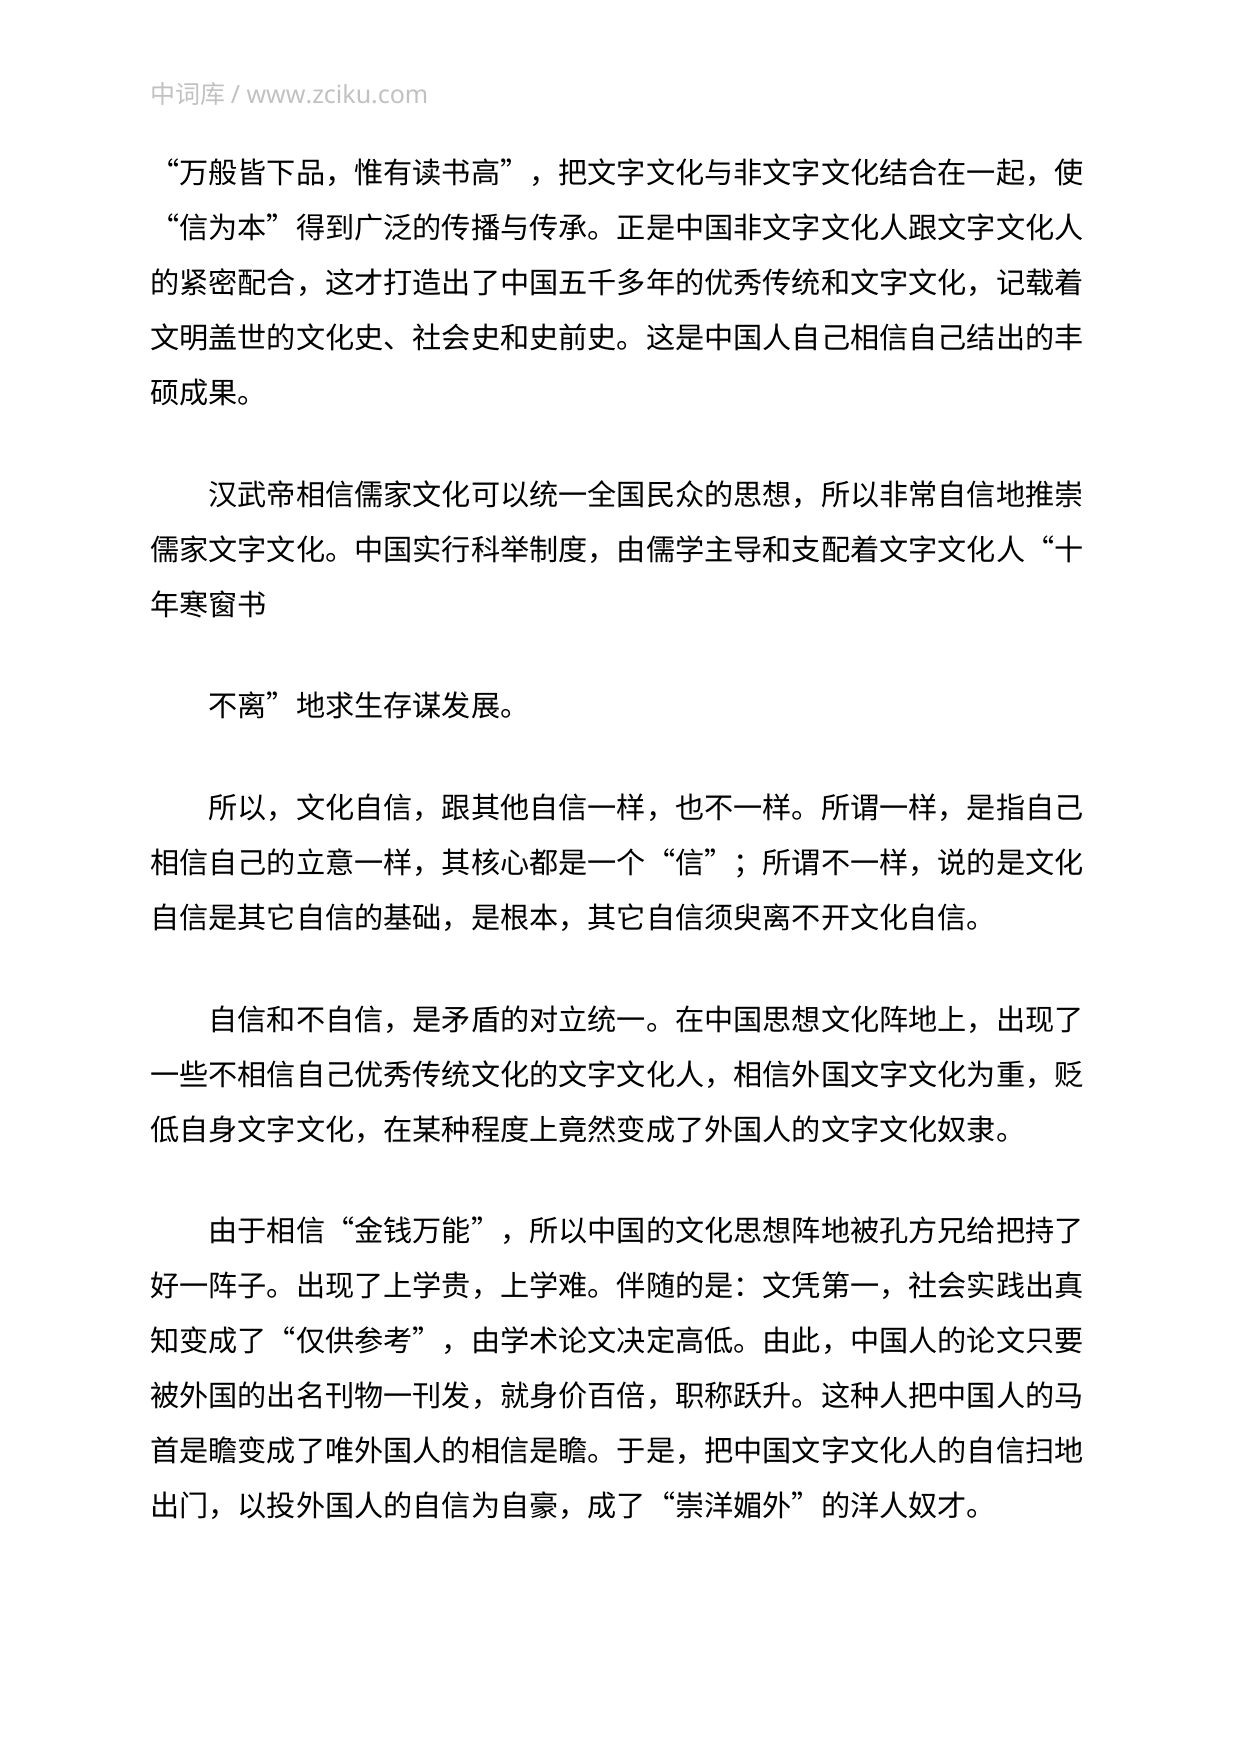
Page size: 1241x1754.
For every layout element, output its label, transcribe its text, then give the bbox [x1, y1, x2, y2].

text 不离”地求生存谋发展。 [150, 683, 1090, 725]
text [150, 150, 1090, 412]
text 由于相信“金钱万能”，所以中国的文化思想阵地被孔方兄给把持了好一阵子。出现了上学贵，上学难。伴随的是：文凭第一，社会实践出真知变成了“仅供参考”，由学术论文决定高低。由此，中国人的论文只要被外国的出名刊物一刊发，就身价百倍，职称跃升。这种人把中国人的马首是瞻变成了唯外国人的相信是瞻。于是，把中国文字文化人的自信扫地出门，以投外国人的自信为自豪，成了“崇洋媚外”的洋人奴才。 [150, 1208, 1090, 1524]
text 汉武帝相信儒家文化可以统一全国民众的思想，所以非常自信地推崇儒家文字文化。中国实行科举制度，由儒学主导和支配着文字文化人“十年寒窗书 [150, 471, 1090, 623]
text 自信和不自信，是矛盾的对立统一。在中国思想文化阵地上，出现了一些不相信自己优秀传统文化的文字文化人，相信外国文字文化为重，贬低自身文字文化，在某种程度上竟然变成了外国人的文字文化奴隶。 [150, 996, 1090, 1148]
text 所以，文化自信，跟其他自信一样，也不一样。所谓一样，是指自己相信自己的立意一样，其核心都是一个“信”；所谓不一样，说的是文化自信是其它自信的基础，是根本，其它自信须臾离不开文化自信。 [150, 785, 1090, 937]
